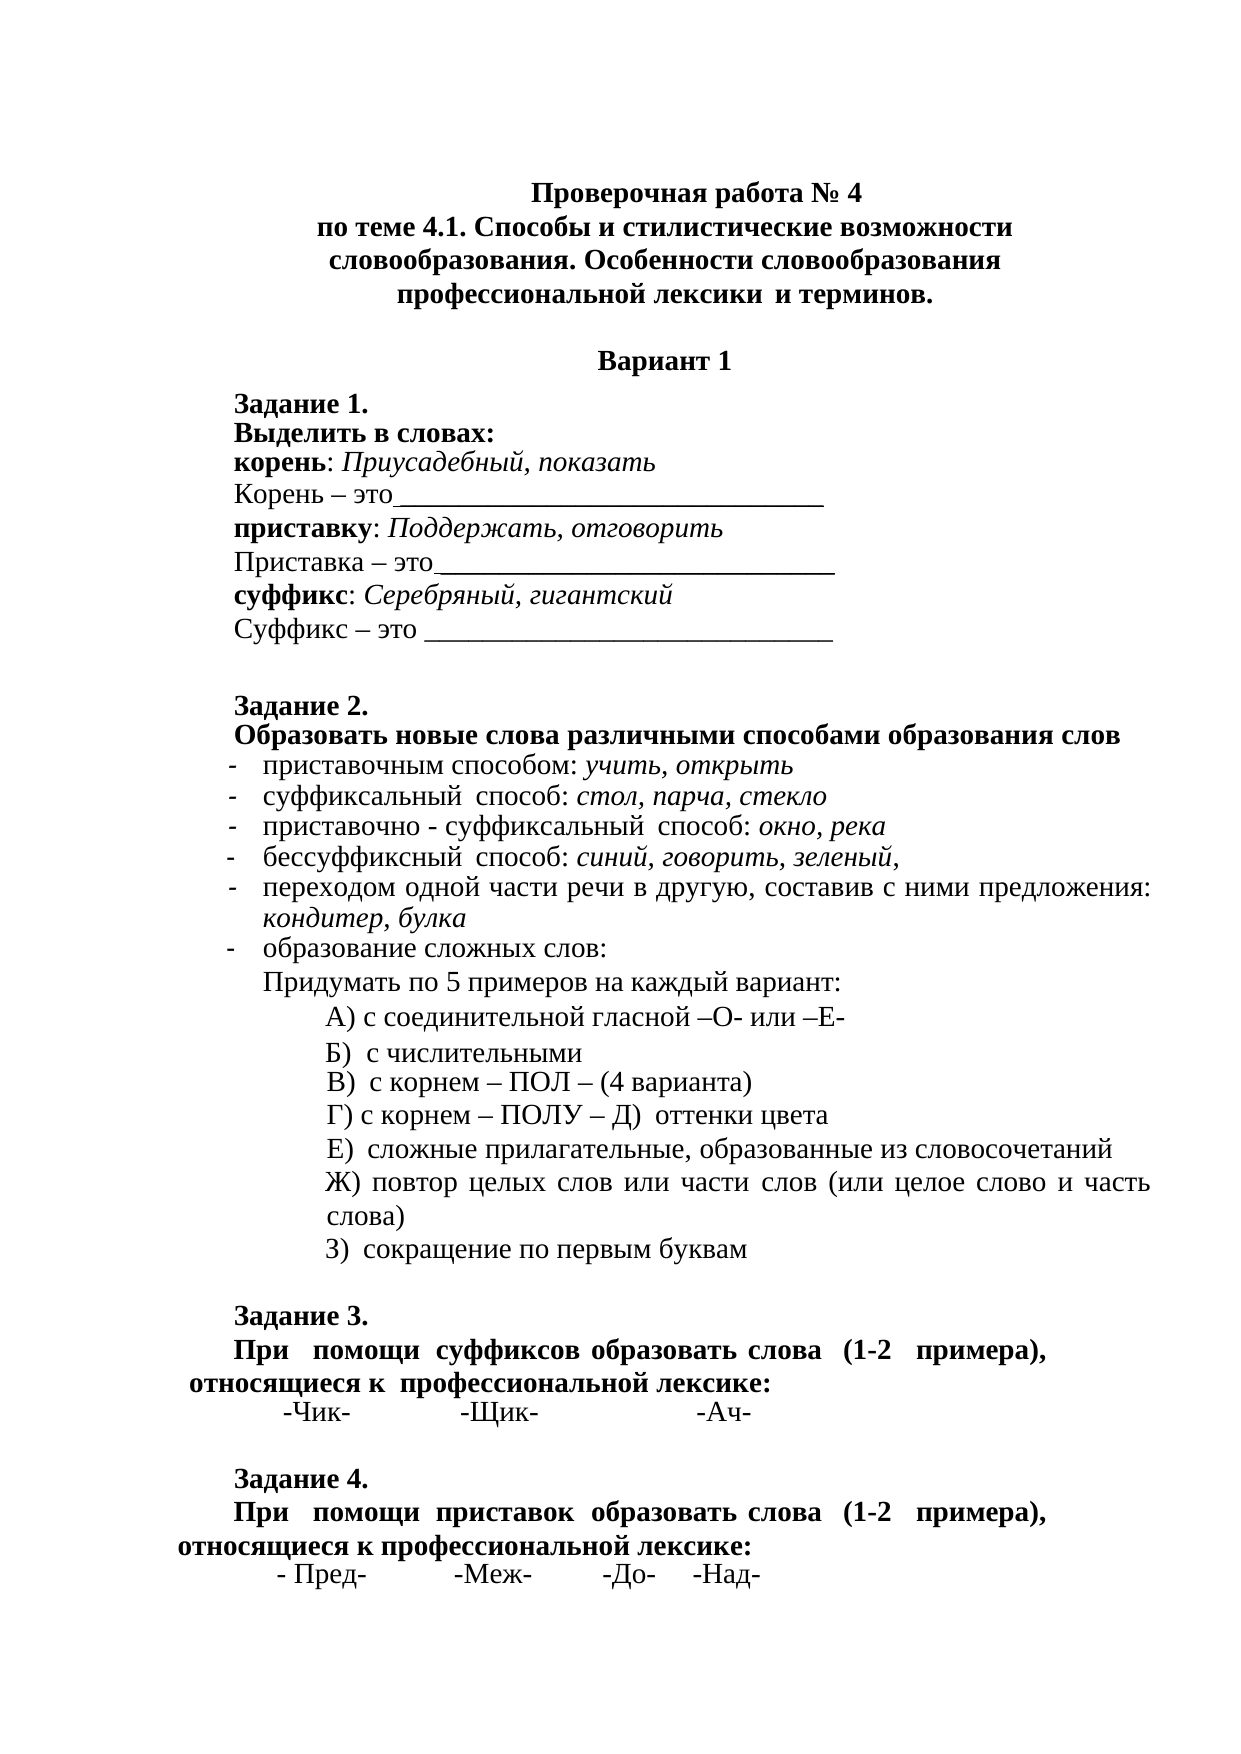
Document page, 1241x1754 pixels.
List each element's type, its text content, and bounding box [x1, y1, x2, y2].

text А) с соединительной гласной –О- или –Е- [325, 999, 1152, 1033]
text Е) сложные прилагательные, образованные из словосочетаний [326, 1131, 1152, 1164]
text З) сокращение по первым буквам [325, 1231, 1152, 1265]
text суффикс: Серебряный, гигантский [233, 577, 1152, 611]
text - Пред- -Меж- -До- -Над- [276, 1561, 1152, 1590]
text относящиеся к профессиональной лексике: [177, 1528, 1152, 1561]
list суффиксальный способ: стол, парча, стекло [226, 781, 1152, 811]
text по теме 4.1. Способы и стилистические возможности словообразования. Особенности словообразования профессиональной лексики и терминов. [242, 209, 1088, 309]
text Суффикс – это ____________________________ [233, 611, 1152, 644]
list приставочно - суффиксальный способ: окно, река [226, 811, 1152, 842]
list бессуффиксный способ: синий, говорить, зеленый, [226, 842, 1152, 872]
text Образовать новые слова различными способами образования слов [233, 722, 1152, 750]
text приставку: Поддержать, отговорить [233, 510, 1152, 544]
text Задание 3. [233, 1298, 1152, 1332]
text Корень – это _____________________________ [233, 477, 1152, 510]
text Б) с числительными [325, 1035, 1152, 1068]
text Задание 1. [233, 386, 1152, 419]
text Ж) повтор целых слов или части слов (или целое слово и часть слова) [325, 1164, 1152, 1231]
text В) с корнем – ПОЛ – (4 варианта) [604, 1071, 1152, 1097]
list образование сложных слов: [226, 933, 1152, 964]
list переходом одной части речи в другую, составив с ними предложения: кондитер, булка [226, 872, 1152, 933]
list приставочным способом: учить, открыть [226, 750, 1152, 781]
text Г) с корнем – ПОЛУ – Д) оттенки цвета [326, 1097, 1152, 1131]
text При помощи суффиксов образовать слова (1-2 примера), относящиеся к профессиональной лексике: [189, 1332, 1152, 1399]
text Проверочная работа № 4 [241, 175, 1151, 209]
text Приставка – это ___________________________ [233, 544, 1152, 577]
text Задание 2. [233, 688, 1152, 722]
text Придумать по 5 примеров на каждый вариант: [263, 964, 1152, 997]
text Выделить в словах: [233, 419, 1152, 448]
text При помощи приставок образовать слова (1-2 примера), [189, 1494, 1152, 1528]
text Задание 4. [233, 1461, 1152, 1494]
text -Чик- -Щик- -Ач- [283, 1399, 1152, 1427]
text Вариант 1 [241, 343, 1088, 377]
text корень: Приусадебный, показать [233, 448, 1152, 477]
text В) с корнем – ПОЛ – (4 варианта) [326, 1071, 607, 1097]
